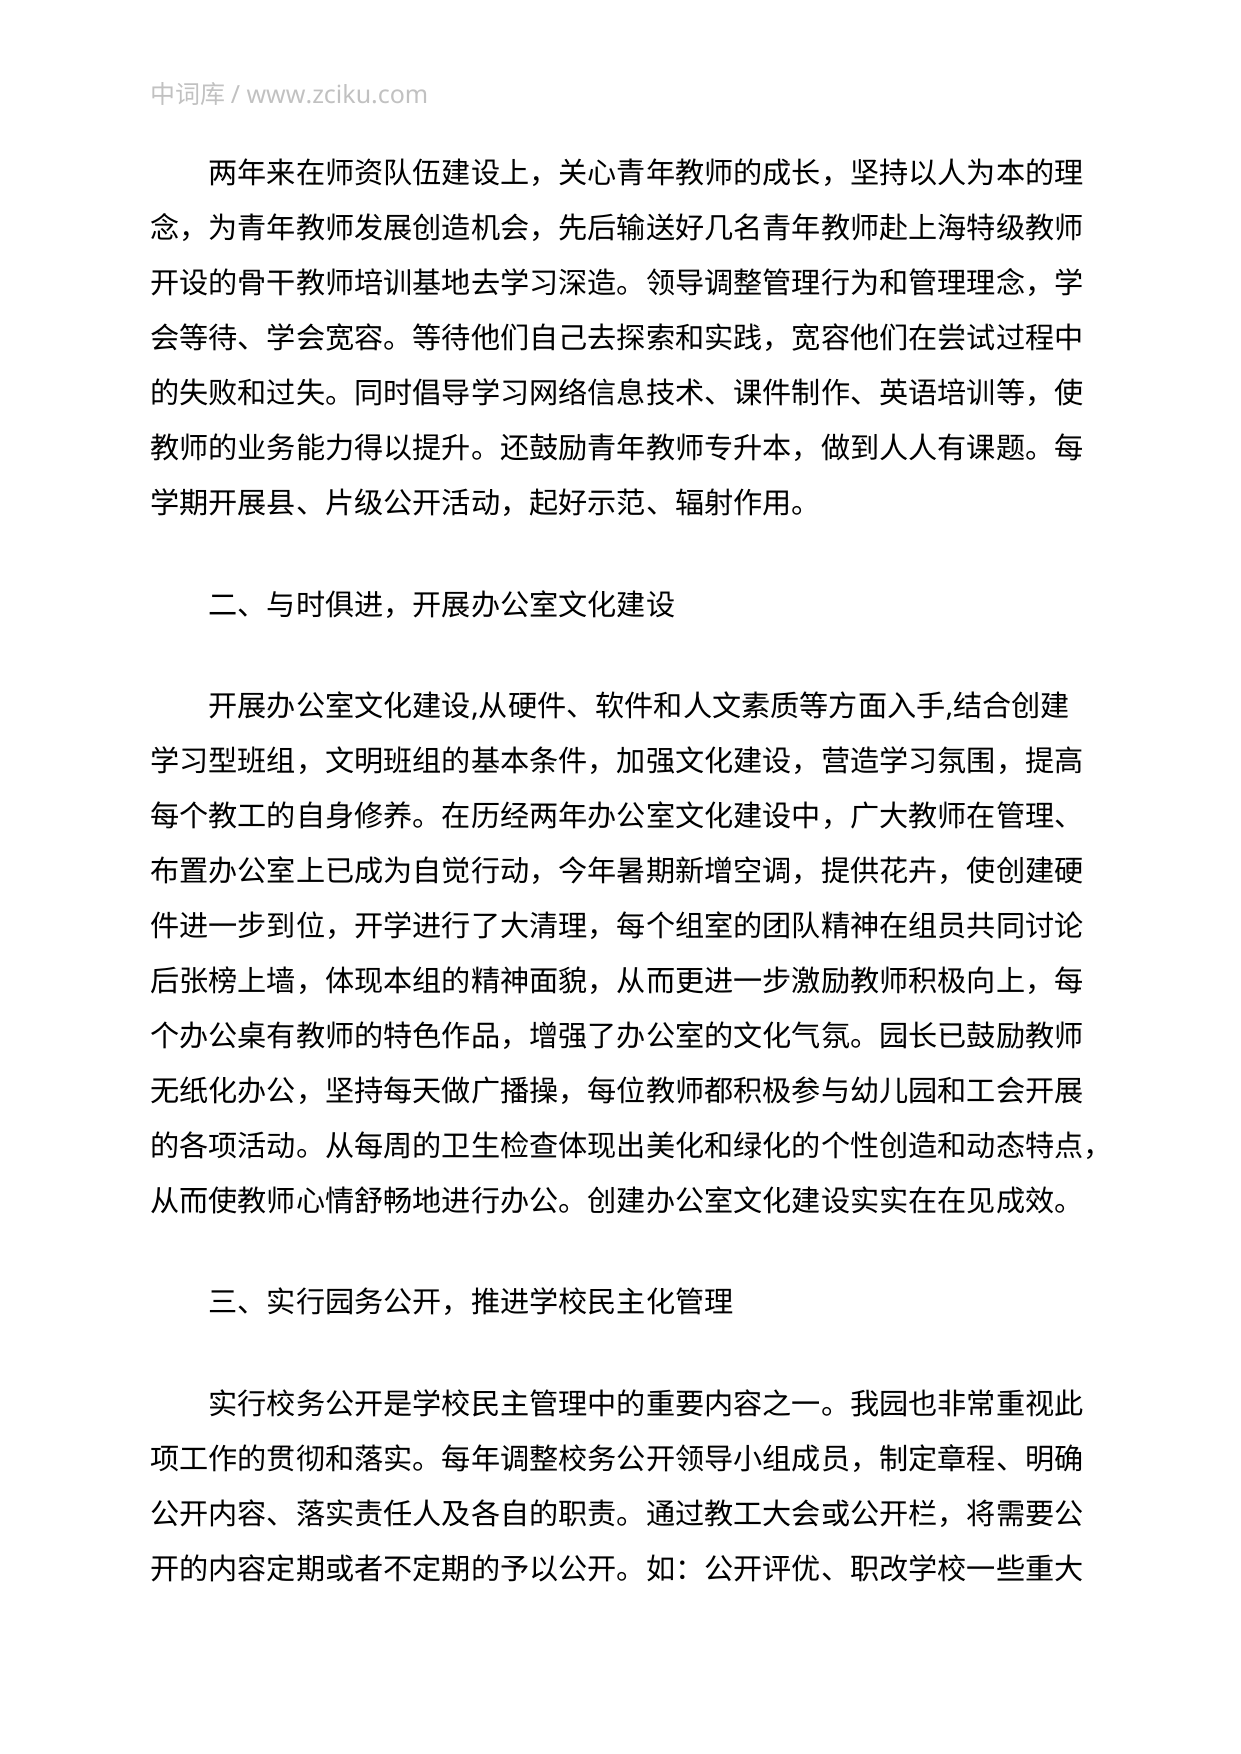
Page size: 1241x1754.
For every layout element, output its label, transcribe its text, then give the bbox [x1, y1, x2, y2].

text 二、与时俱进，开展办公室文化建设 [150, 581, 1090, 623]
text 三、实行园务公开，推进学校民主化管理 [150, 1279, 1090, 1321]
text 两年来在师资队伍建设上，关心青年教师的成长，坚持以人为本的理念，为青年教师发展创造机会，先后输送好几名青年教师赴上海特级教师开设的骨干教师培训基地去学习深造。领导调整管理行为和管理理念，学会等待、学会宽容。等待他们自己去探索和实践，宽容他们在尝试过程中的失败和过失。同时倡导学习网络信息技术、课件制作、英语培训等，使教师的业务能力得以提升。还鼓励青年教师专升本，做到人人有课题。每学期开展县、片级公开活动，起好示范、辐射作用。 [150, 150, 1090, 522]
text 开展办公室文化建设,从硬件、软件和人文素质等方面入手,结合创建学习型班组，文明班组的基本条件，加强文化建设，营造学习氛围，提高每个教工的自身修养。在历经两年办公室文化建设中，广大教师在管理、布置办公室上已成为自觉行动，今年暑期新增空调，提供花卉，使创建硬件进一步到位，开学进行了大清理，每个组室的团队精神在组员共同讨论后张榜上墙，体现本组的精神面貌，从而更进一步激励教师积极向上，每个办公桌有教师的特色作品，增强了办公室的文化气氛。园长已鼓励教师无纸化办公，坚持每天做广播操，每位教师都积极参与幼儿园和工会开展的各项活动。从每周的卫生检查体现出美化和绿化的个性创造和动态特点，从而使教师心情舒畅地进行办公。创建办公室文化建设实实在在见成效。 [150, 683, 1090, 1219]
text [150, 1381, 1090, 1588]
